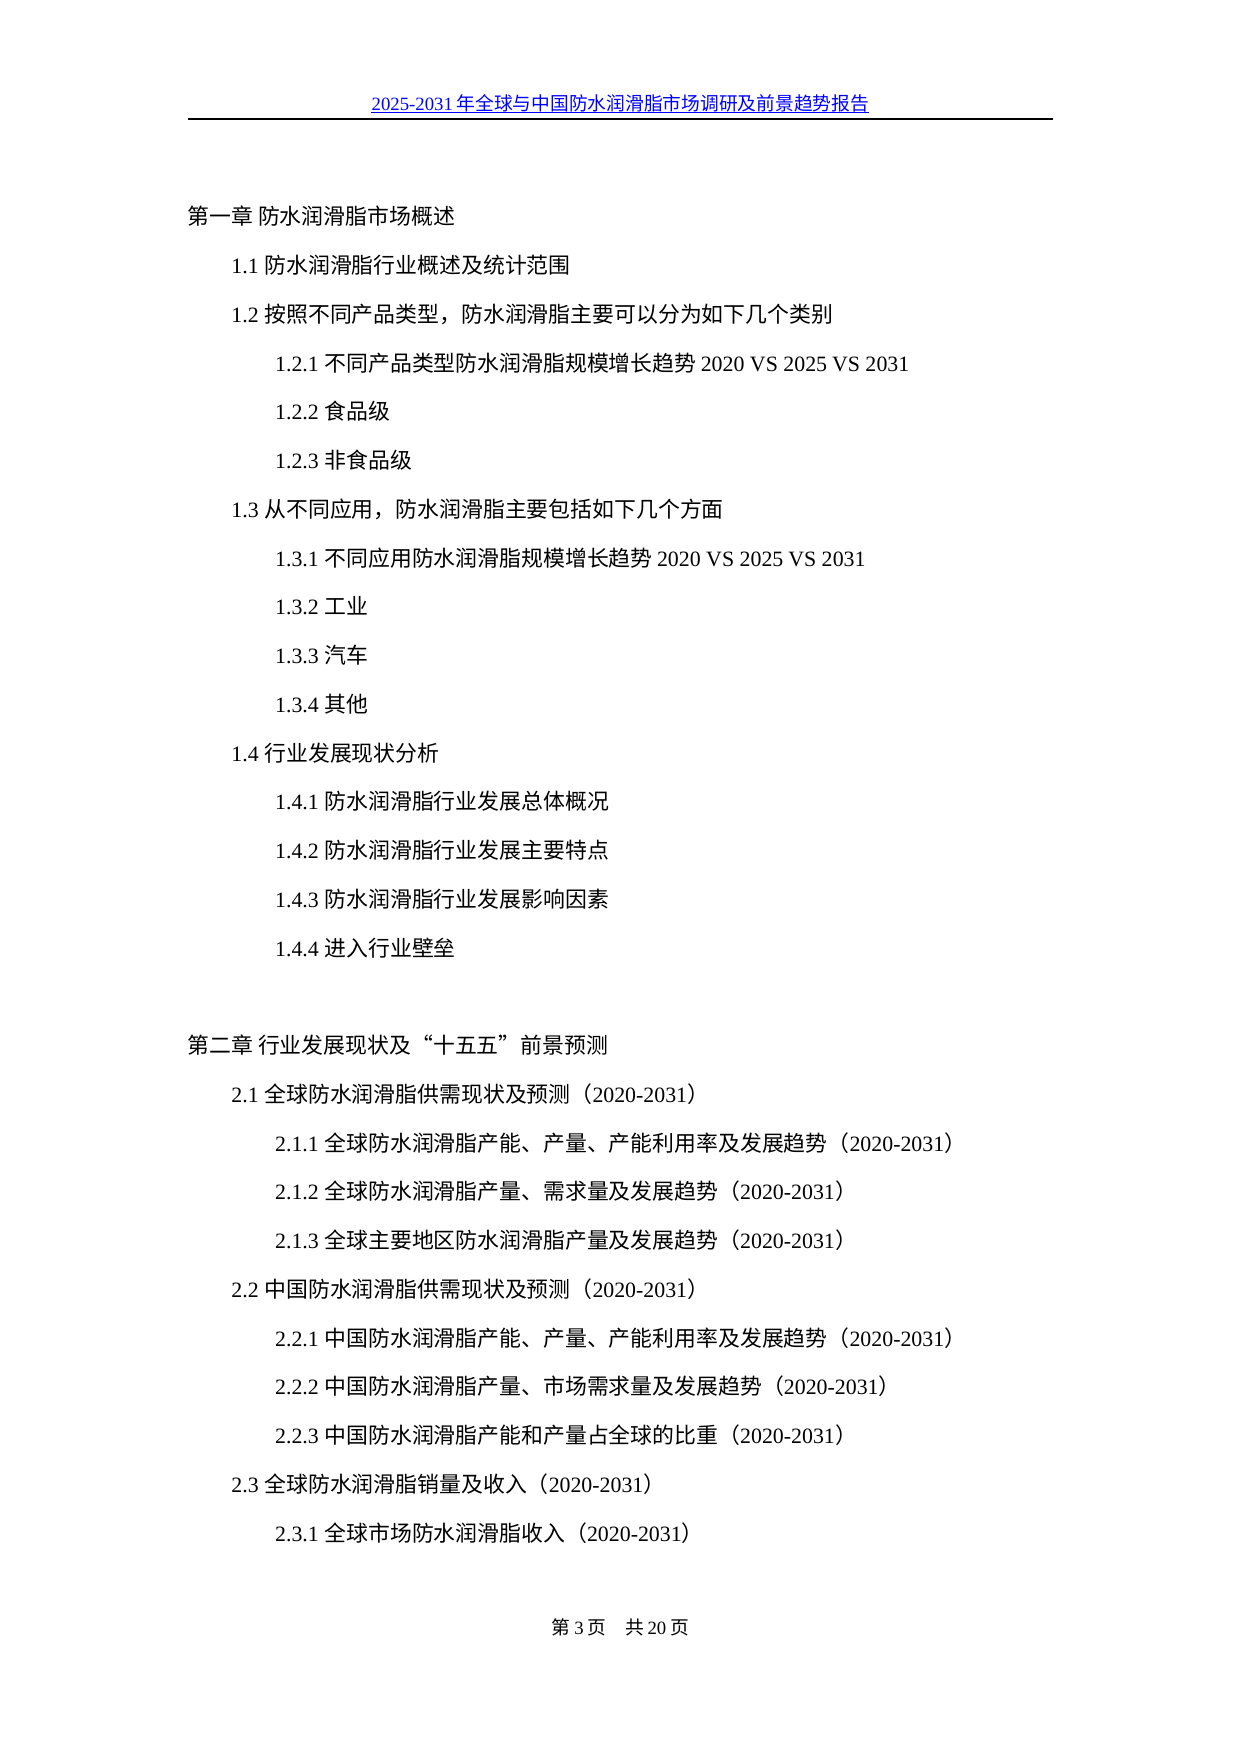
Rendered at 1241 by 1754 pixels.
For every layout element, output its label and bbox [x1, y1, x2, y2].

text [187, 150, 1053, 1548]
